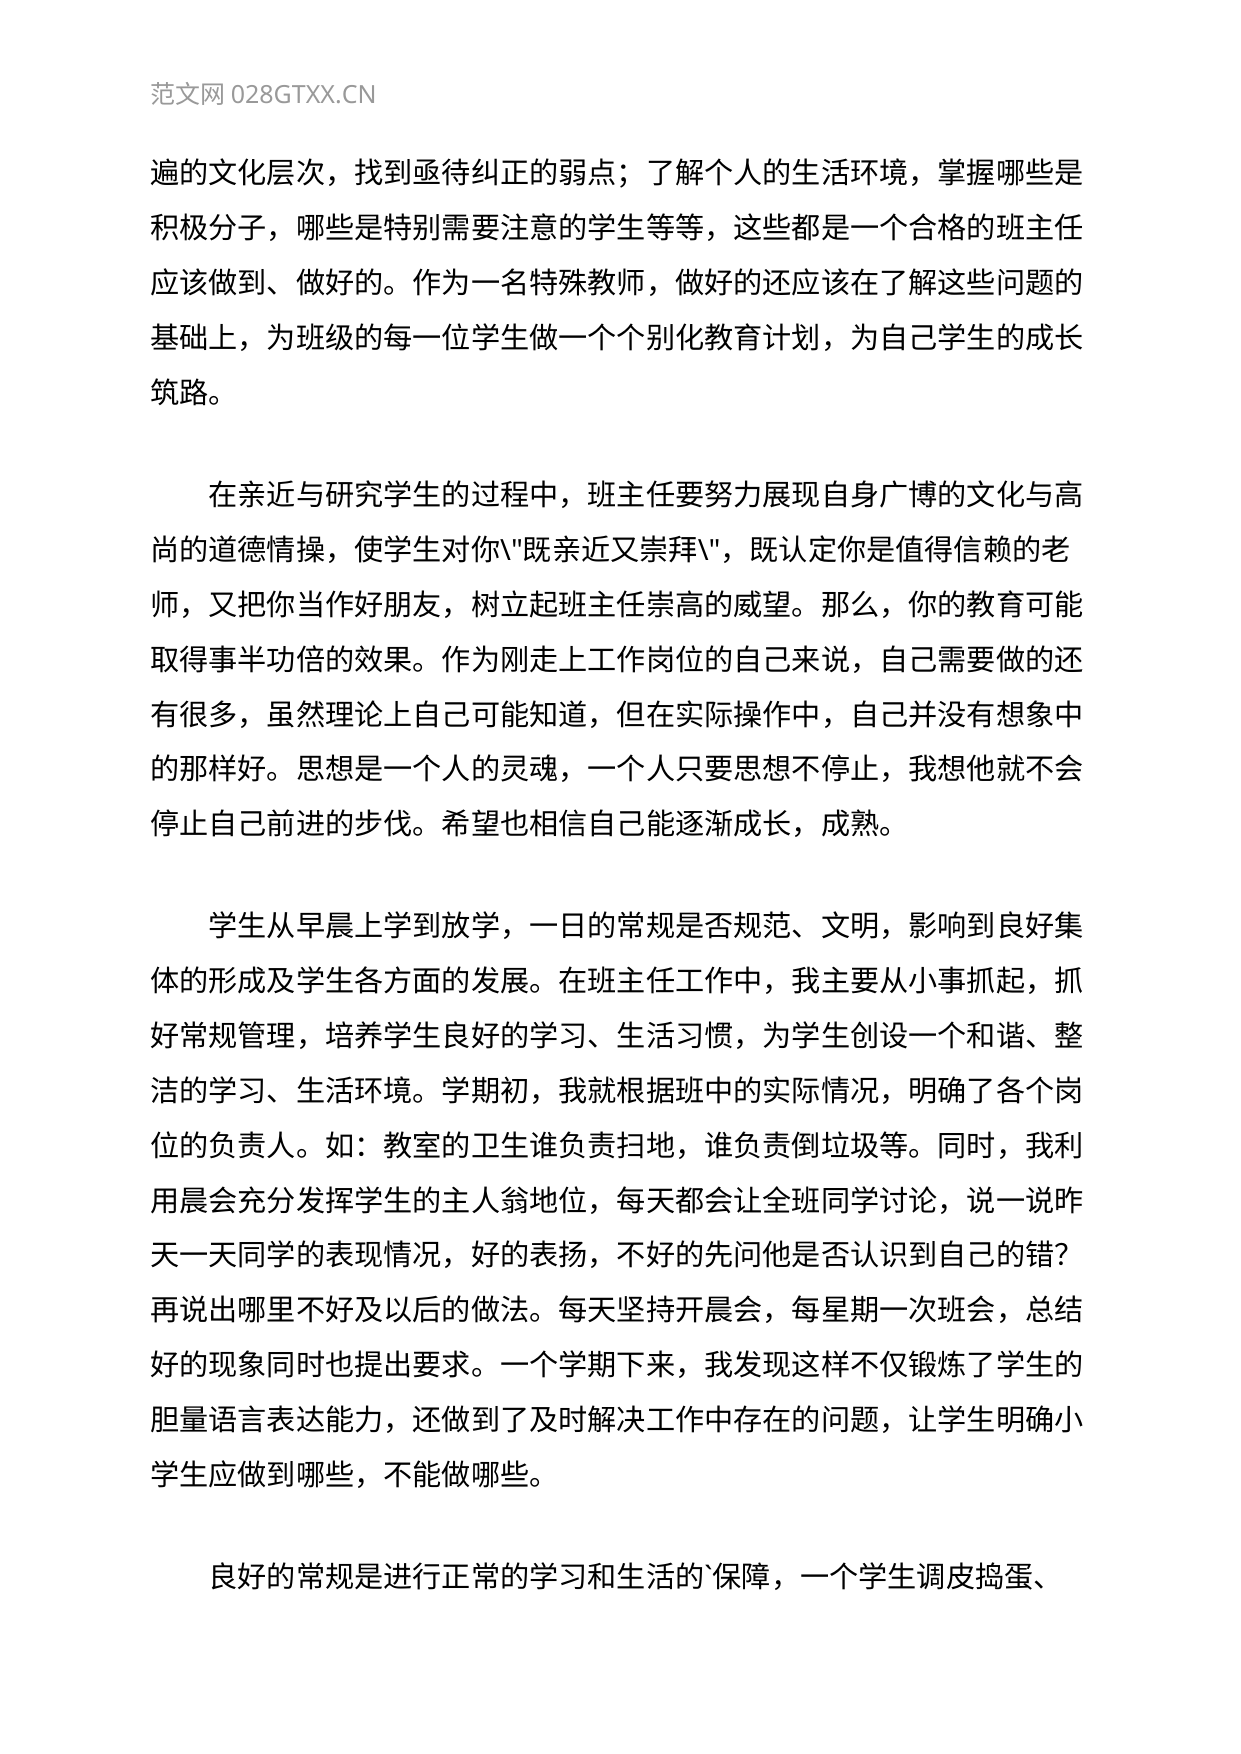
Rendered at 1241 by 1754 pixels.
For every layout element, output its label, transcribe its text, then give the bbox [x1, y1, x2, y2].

text 在亲近与研究学生的过程中，班主任要努力展现自身广博的文化与高尚的道德情操，使学生对你\"既亲近又崇拜\"，既认定你是值得信赖的老师，又把你当作好朋友，树立起班主任崇高的威望。那么，你的教育可能取得事半功倍的效果。作为刚走上工作岗位的自己来说，自己需要做的还有很多，虽然理论上自己可能知道，但在实际操作中，自己并没有想象中的那样好。思想是一个人的灵魂，一个人只要思想不停止，我想他就不会停止自己前进的步伐。希望也相信自己能逐渐成长，成熟。 [150, 471, 1090, 843]
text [150, 150, 1090, 412]
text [150, 1553, 1090, 1596]
text 学生从早晨上学到放学，一日的常规是否规范、文明，影响到良好集体的形成及学生各方面的发展。在班主任工作中，我主要从小事抓起，抓好常规管理，培养学生良好的学习、生活习惯，为学生创设一个和谐、整洁的学习、生活环境。学期初，我就根据班中的实际情况，明确了各个岗位的负责人。如：教室的卫生谁负责扫地，谁负责倒垃圾等。同时，我利用晨会充分发挥学生的主人翁地位，每天都会让全班同学讨论，说一说昨天一天同学的表现情况，好的表扬，不好的先问他是否认识到自己的错？再说出哪里不好及以后的做法。每天坚持开晨会，每星期一次班会，总结好的现象同时也提出要求。一个学期下来，我发现这样不仅锻炼了学生的胆量语言表达能力，还做到了及时解决工作中存在的问题，让学生明确小学生应做到哪些，不能做哪些。 [150, 903, 1090, 1494]
